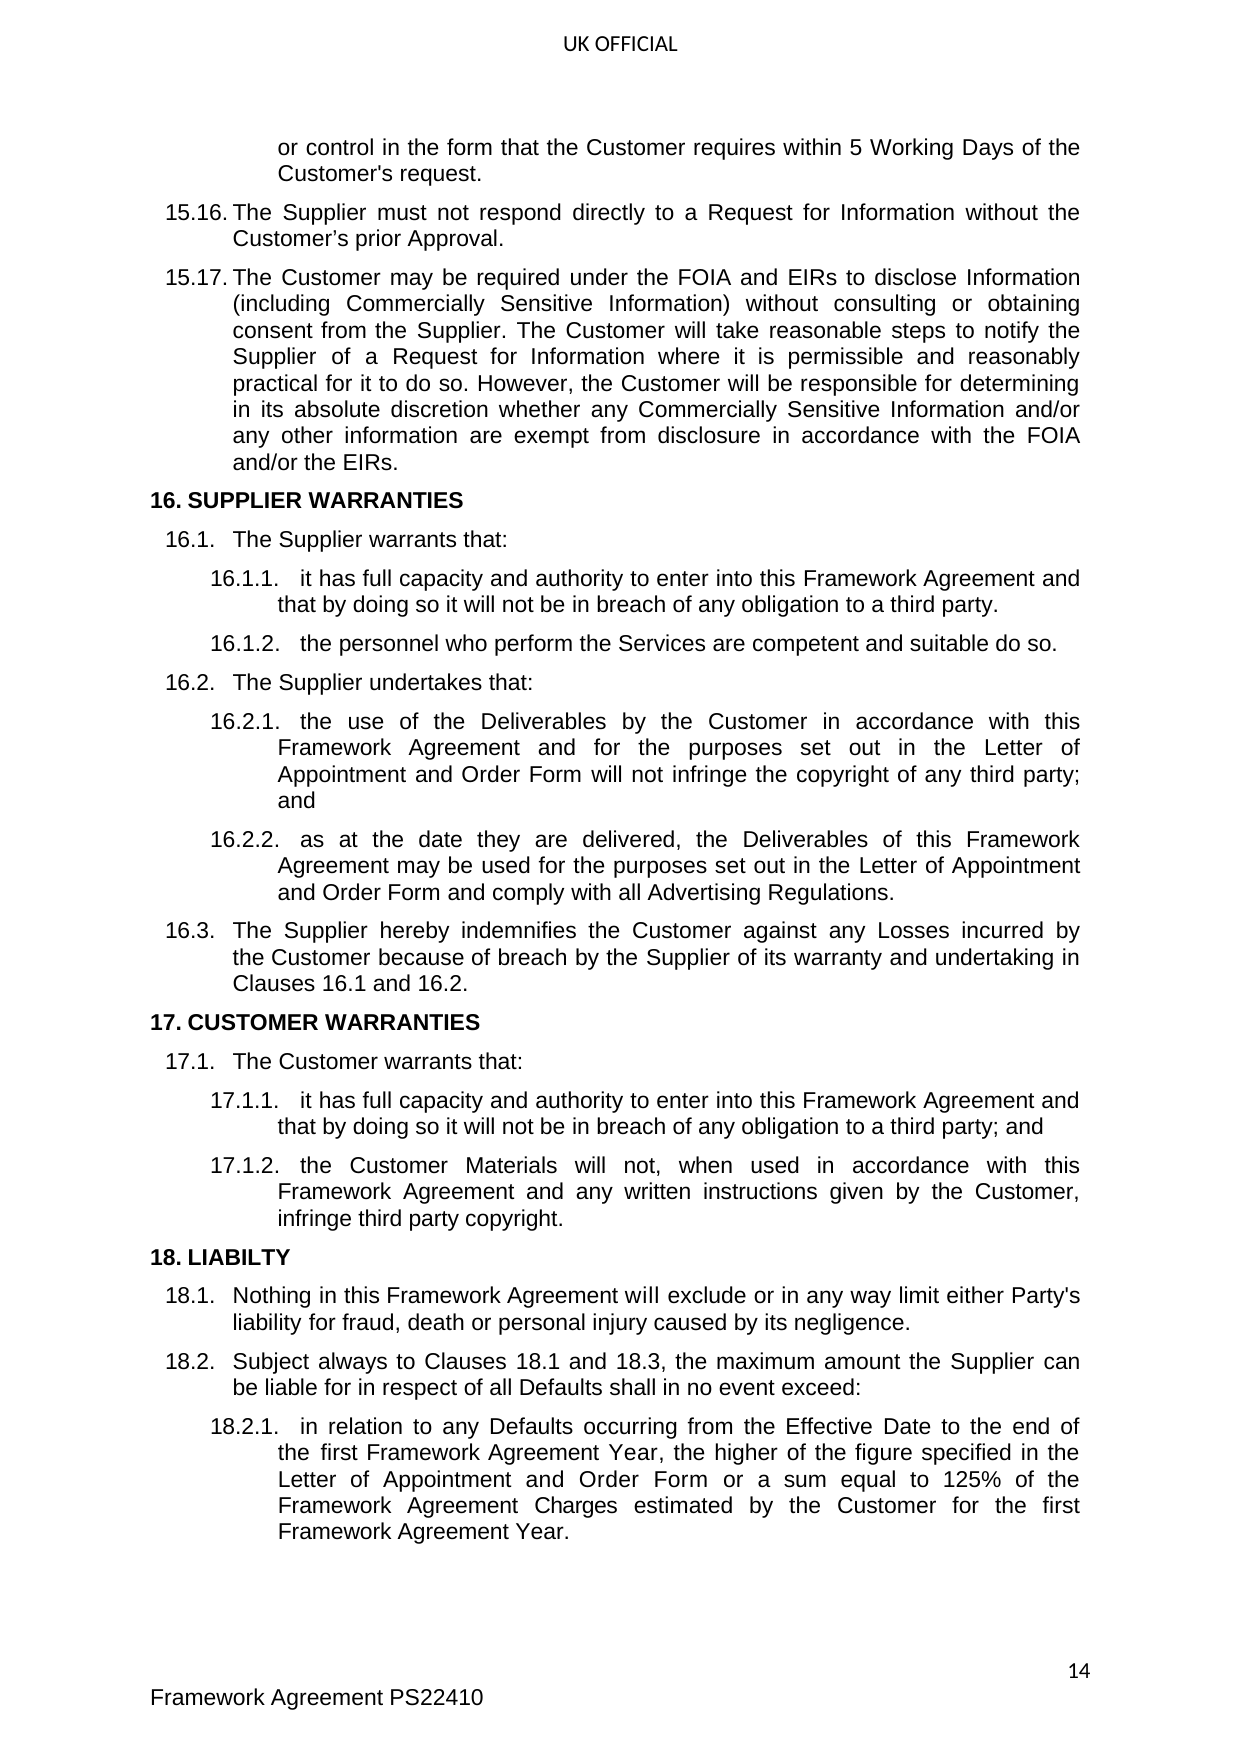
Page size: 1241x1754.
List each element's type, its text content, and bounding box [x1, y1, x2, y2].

list LIABILTY [150, 1243, 1080, 1270]
list the use of the Deliverables by the Customer in accordance with this Framework Agreement and for the purposes set out in the Letter of Appointment and Order Form will not infringe the copyright of any third party; and [210, 708, 1080, 813]
list The Supplier warrants that: [165, 526, 1080, 553]
list in relation to any Defaults occurring from the Effective Date to the end of the first Framework Agreement Year, the higher of the figure specified in the Letter of Appointment and Order Form or a sum equal to 125% of the Framework Agreement Charges estimated by the Customer for the first Framework Agreement Year. [210, 1413, 1080, 1544]
list as at the date they are delivered, the Deliverables of this Framework Agreement may be used for the purposes set out in the Letter of Appointment and Order Form and comply with all Advertising Regulations. [210, 826, 1080, 905]
list The Customer warrants that: [165, 1048, 1080, 1074]
list the Customer Materials will not, when used in accordance with this Framework Agreement and any written instructions given by the Customer, infringe third party copyright. [210, 1152, 1080, 1231]
list the personnel who perform the Services are competent and suitable do so. [210, 630, 1080, 657]
list it has full capacity and authority to enter into this Framework Agreement and that by doing so it will not be in breach of any obligation to a third party; and [210, 1087, 1080, 1139]
list Nothing in this Framework Agreement will exclude or in any way limit either Party's liability for fraud, death or personal injury caused by its negligence. [165, 1282, 1080, 1335]
list CUSTOMER WARRANTIES [150, 1009, 1080, 1035]
list The Supplier hereby indemnifies the Customer against any Losses incurred by the Customer because of breach by the Supplier of its warranty and undertaking in Clauses 16.1 and 16.2. [165, 917, 1080, 997]
list The Supplier must not respond directly to a Request for Information without the Customer’s prior Approval. [165, 199, 1080, 252]
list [210, 134, 1080, 186]
list it has full capacity and authority to enter into this Framework Agreement and that by doing so it will not be in breach of any obligation to a third party. [210, 565, 1080, 618]
list SUPPLIER WARRANTIES [150, 487, 1080, 514]
list Subject always to Clauses 18.1 and 18.3, the maximum amount the Supplier can be liable for in respect of all Defaults shall in no event exceed: [165, 1348, 1080, 1400]
list The Customer may be required under the FOIA and EIRs to disclose Information (including Commercially Sensitive Information) without consulting or obtaining consent from the Supplier. The Customer will take reasonable steps to notify the Supplier of a Request for Information where it is permissible and reasonably practical for it to do so. However, the Customer will be responsible for determining in its absolute discretion whether any Commercially Sensitive Information and/or any other information are exempt from disclosure in accordance with the FOIA and/or the EIRs. [165, 264, 1080, 475]
list The Supplier undertakes that: [165, 669, 1080, 696]
